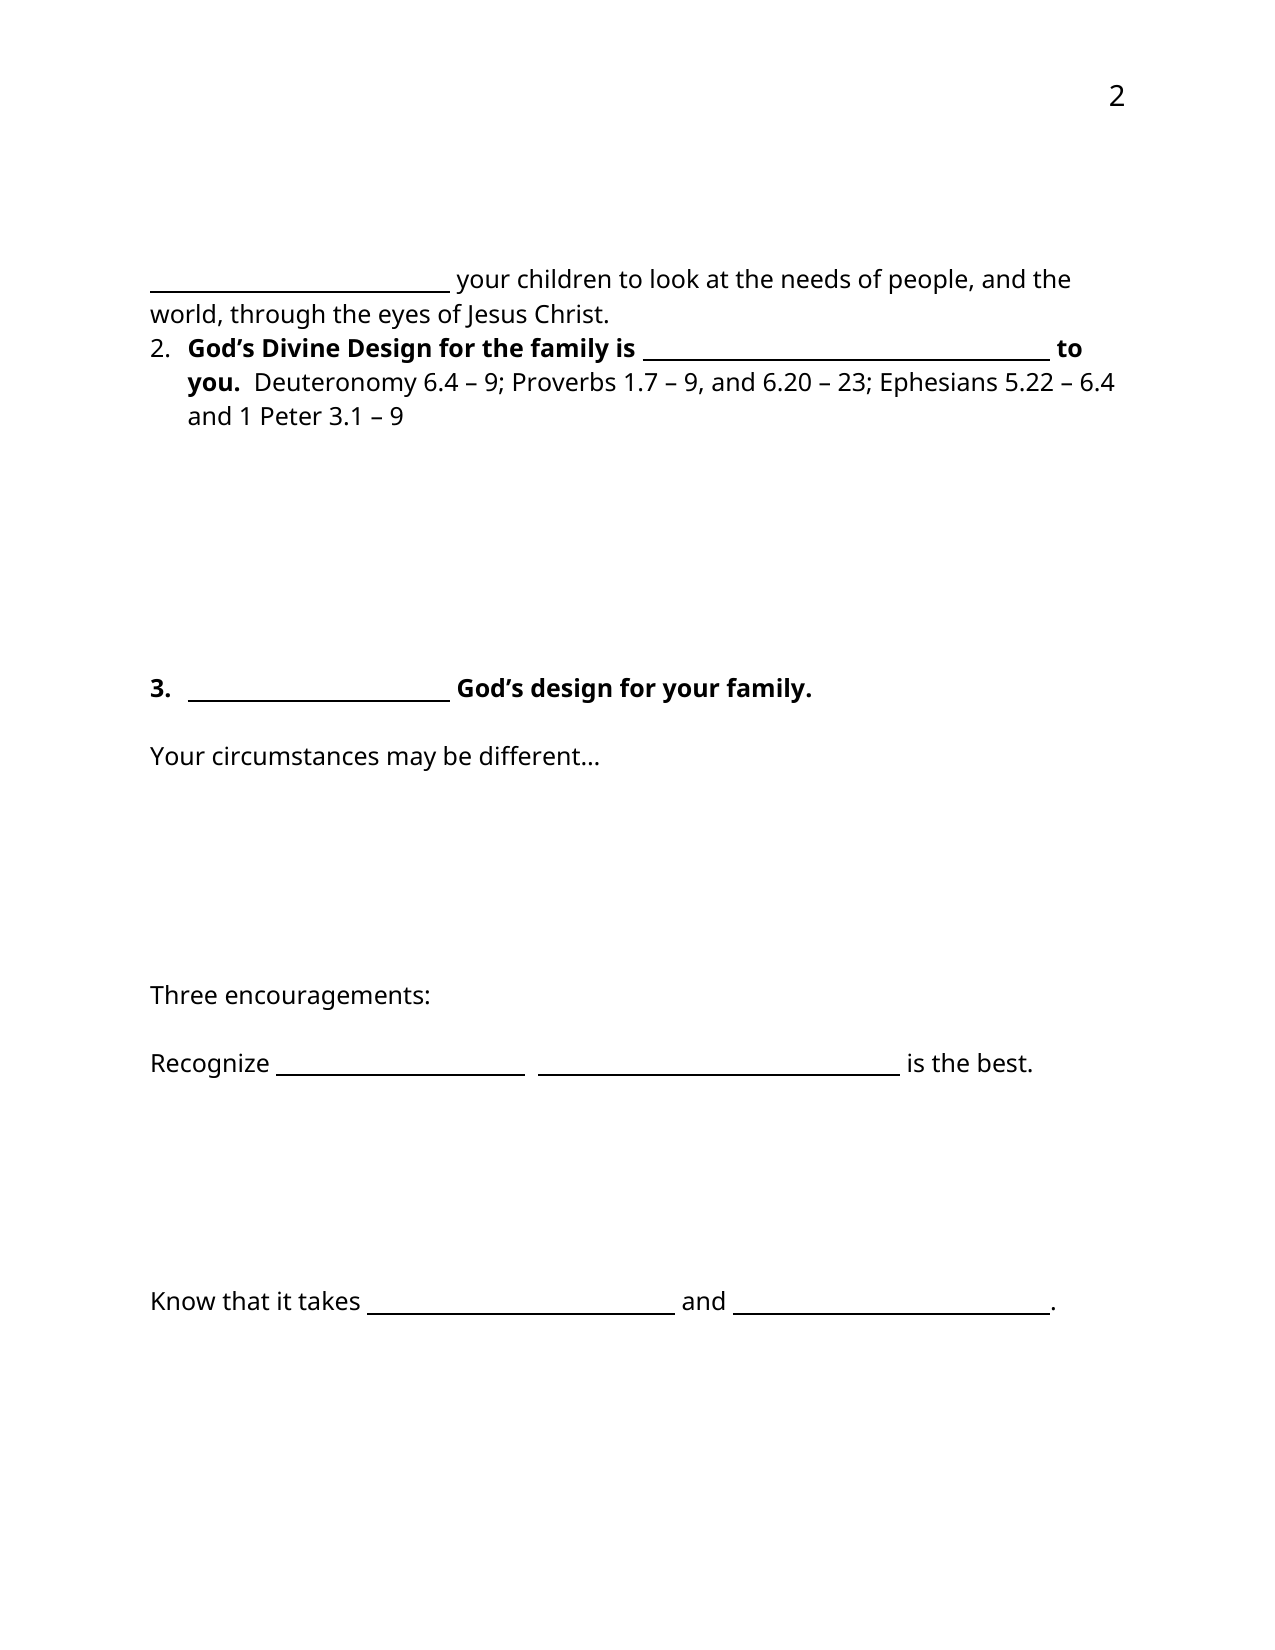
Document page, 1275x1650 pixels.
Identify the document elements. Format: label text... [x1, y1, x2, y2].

text your children to look at the needs of people, and the world, through the eyes of Jesus Christ. [150, 262, 1125, 330]
text Your circumstances may be different… [150, 739, 1125, 773]
list God’s design for your family. [150, 671, 1125, 705]
text Know that it takes and . [150, 1284, 1125, 1318]
list God’s Divine Design for the family is to you. Deuteronomy 6.4 – 9; Proverbs 1.7 – 9, and 6.20 – 23; Ephesians 5.22 – 6.4 and 1 Peter 3.1 – 9 [150, 330, 1125, 432]
text Three encouragements: [150, 977, 1125, 1012]
text Recognize is the best. [150, 1046, 1125, 1080]
